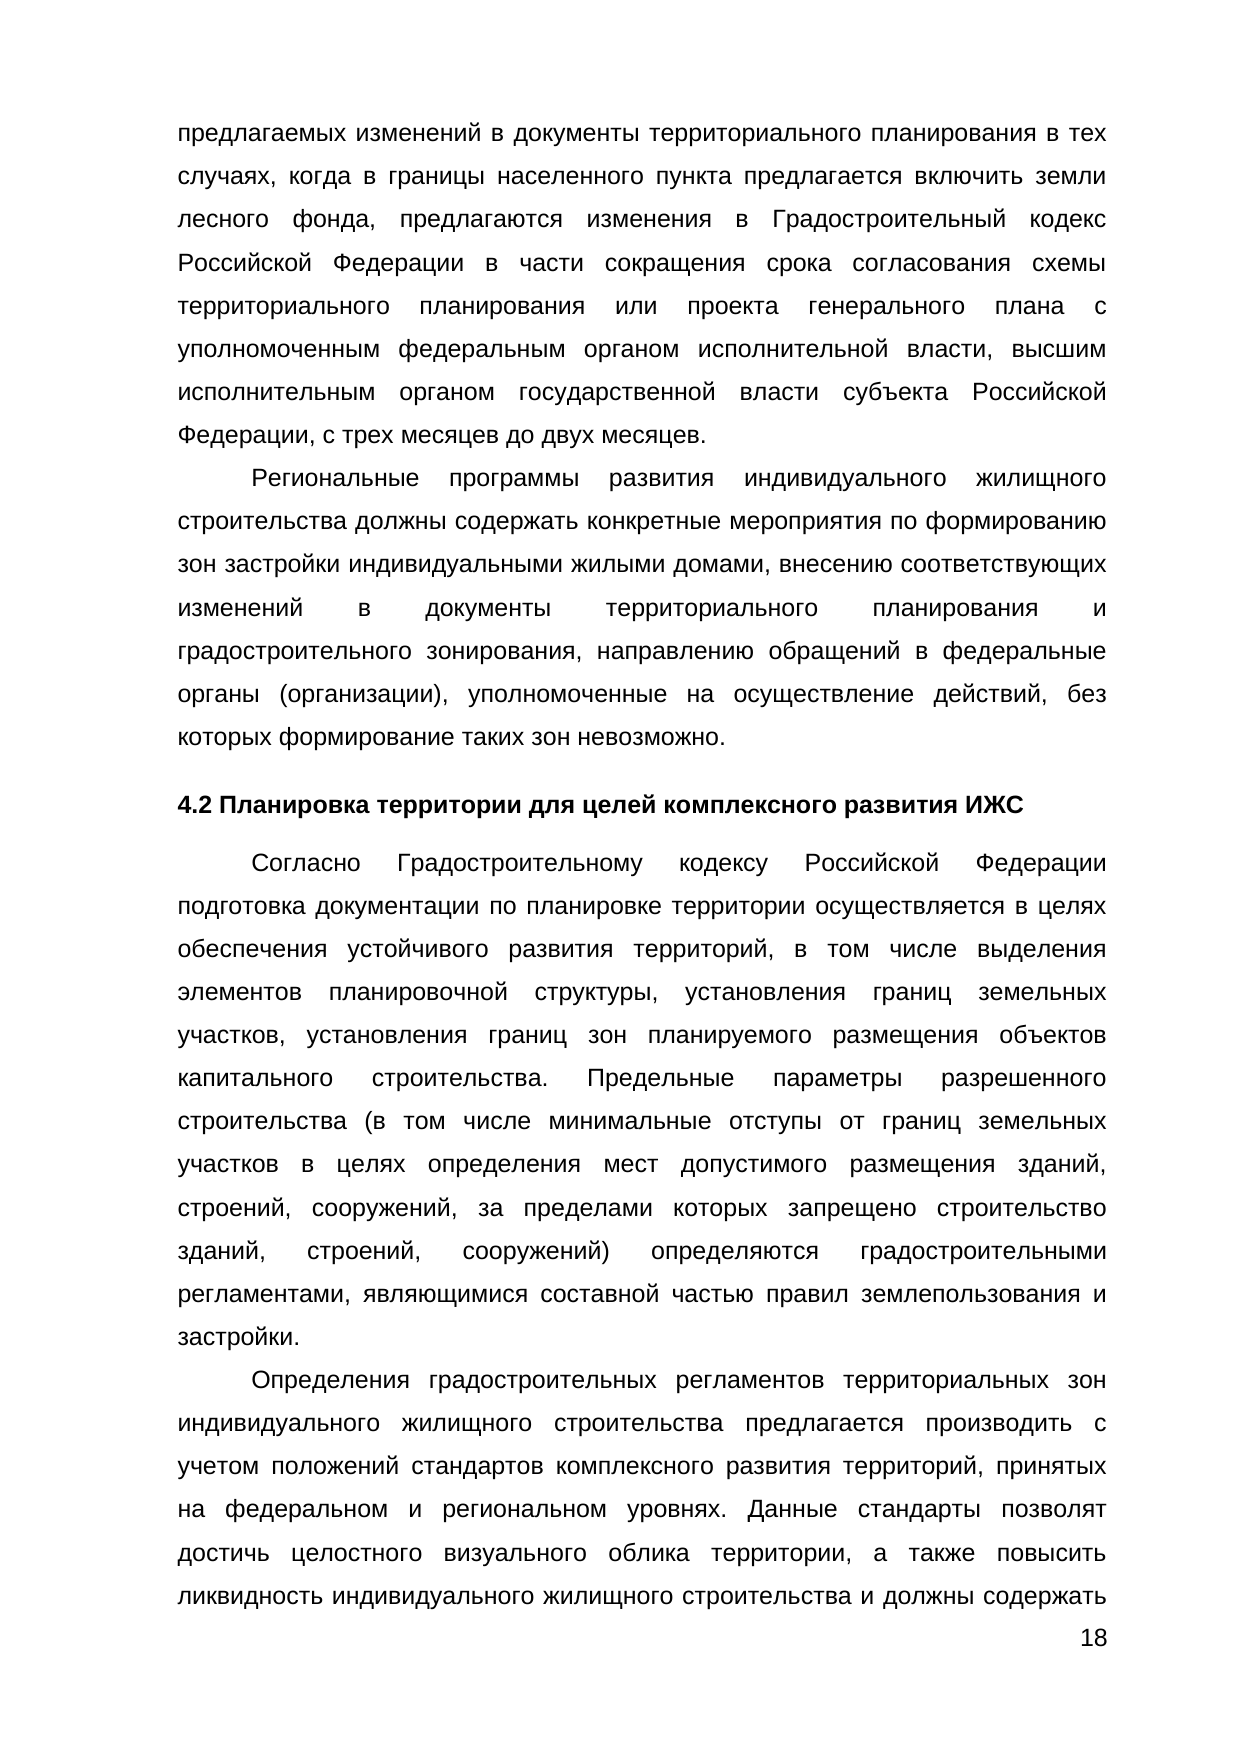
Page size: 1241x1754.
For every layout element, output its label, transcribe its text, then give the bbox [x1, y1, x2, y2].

text Согласно Градостроительному кодексу Российской Федерации подготовка документации по планировке территории осуществляется в целях обеспечения устойчивого развития территорий, в том числе выделения элементов планировочной структуры, установления границ земельных участков, установления границ зон планируемого размещения объектов капитального строительства. Предельные параметры разрешенного строительства (в том числе минимальные отступы от границ земельных участков в целях определения мест допустимого размещения зданий, строений, сооружений, за пределами которых запрещено строительство зданий, строений, сооружений) определяются градостроительными регламентами, являющимися составной частью правил землепользования и застройки. [177, 847, 1107, 1351]
text Региональные программы развития индивидуального жилищного строительства должны содержать конкретные мероприятия по формированию зон застройки индивидуальными жилыми домами, внесению соответствующих изменений в документы территориального планирования и градостроительного зонирования, направлению обращений в федеральные органы (организации), уполномоченные на осуществление действий, без которых формирование таких зон невозможно. [177, 463, 1107, 751]
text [177, 118, 1107, 449]
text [177, 1365, 1107, 1609]
subtitle Планировка территории для целей комплексного развития ИЖС [177, 790, 1107, 819]
